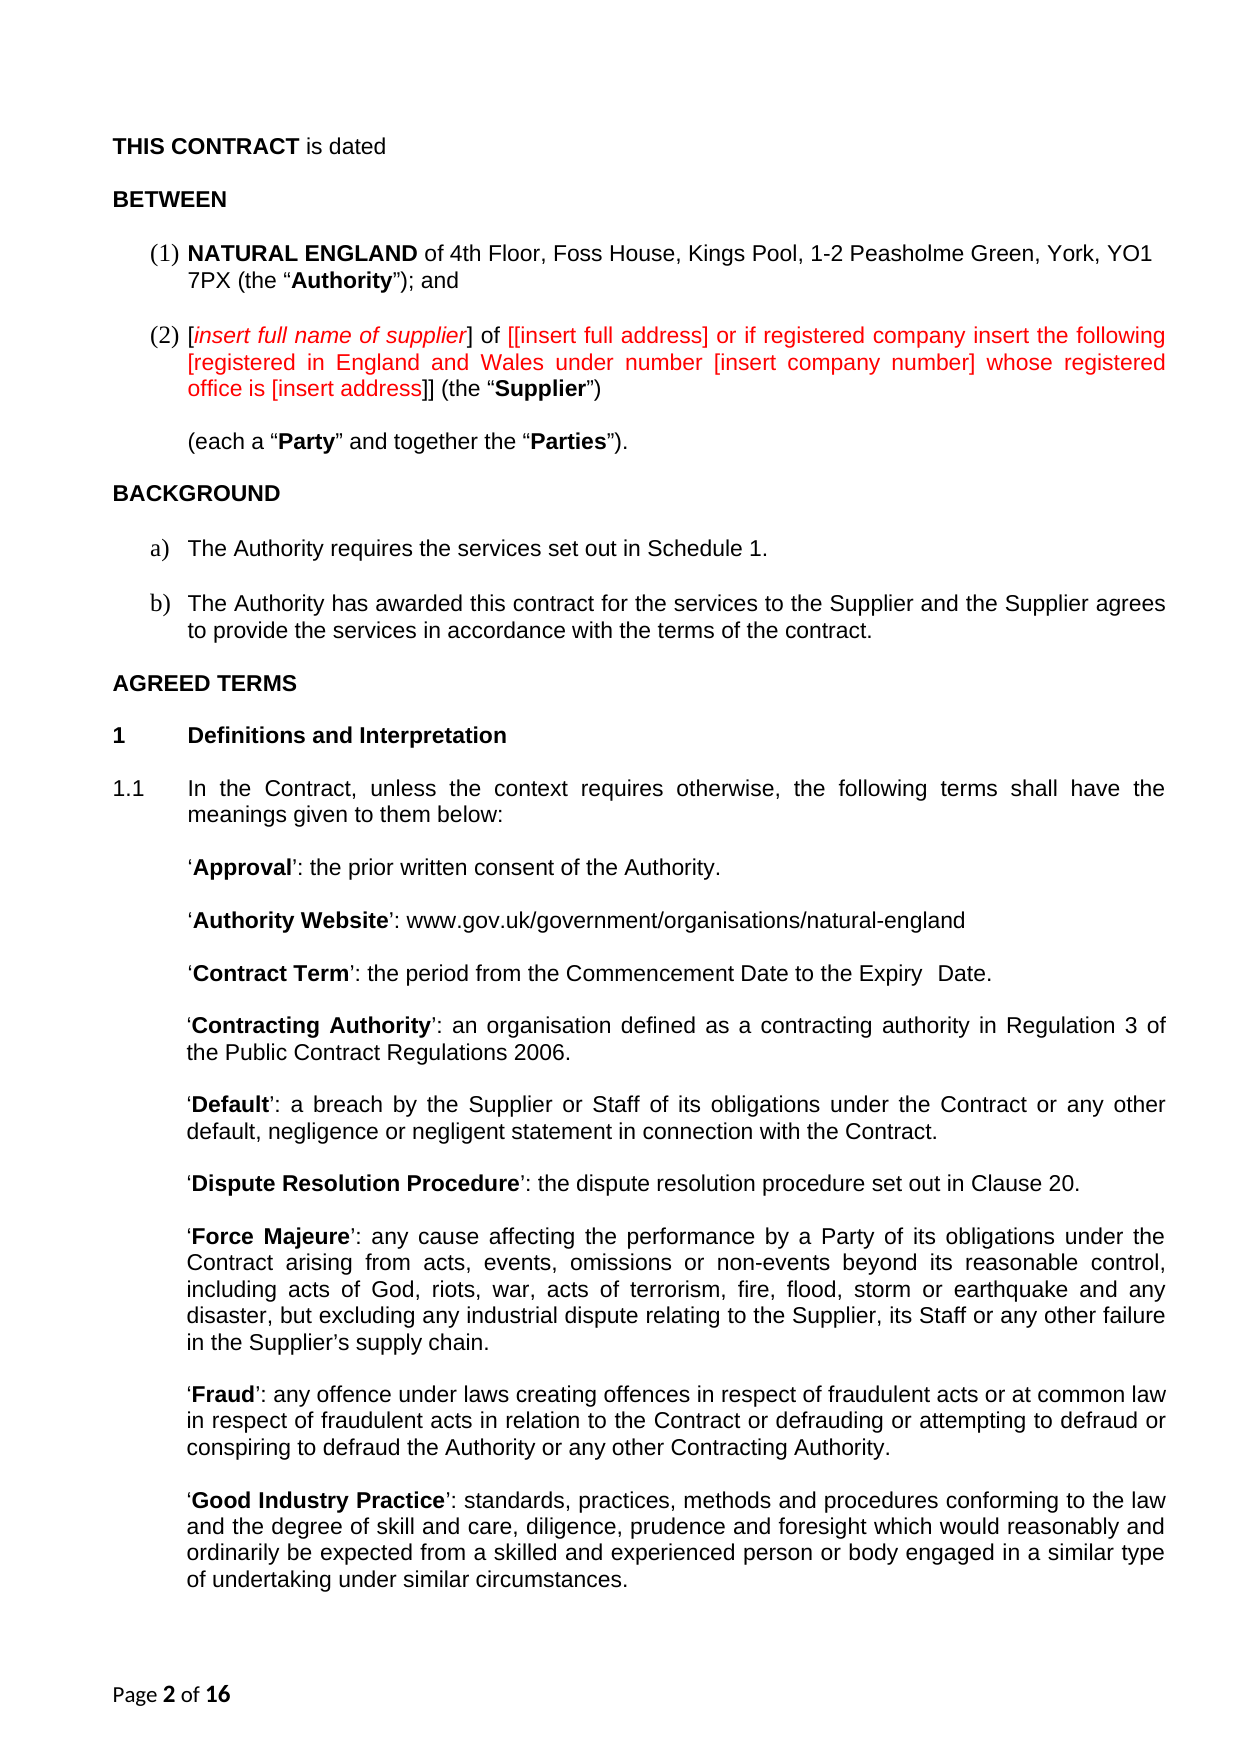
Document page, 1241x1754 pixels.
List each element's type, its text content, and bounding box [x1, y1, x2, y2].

text BACKGROUND [112, 480, 1167, 507]
text ‘Authority Website’: www.gov.uk/government/organisations/natural-england [112, 907, 1167, 933]
list The Authority requires the services set out in Schedule 1. [150, 533, 1167, 562]
text ‘Contracting Authority’: an organisation defined as a contracting authority in Regulation 3 of the Public Contract Regulations 2006. [186, 1012, 1167, 1065]
text ‘Contract Term’: the period from the Commencement Date to the Expiry Date. [112, 959, 1167, 986]
text ‘Default’: a breach by the Supplier or Staff of its obligations under the Contract or any other default, negligence or negligent statement in connection with the Contract. [186, 1091, 1167, 1144]
text ‘Force Majeure’: any cause affecting the performance by a Party of its obligations under the Contract arising from acts, events, omissions or non-events beyond its reasonable control, including acts of God, riots, war, acts of terrorism, fire, flood, storm or earthquake and any disaster, but excluding any industrial dispute relating to the Supplier, its Staff or any other failure in the Supplier’s supply chain. [186, 1223, 1167, 1355]
text THIS CONTRACT is dated [112, 133, 1167, 159]
text 1.1 In the Contract, unless the context requires otherwise, the following terms shall have the meanings given to them below: [112, 775, 1167, 828]
list [insert full name of supplier] of [[insert full address] or if registered company insert the following [registered in England and Wales under number [insert company number] whose registered office is [insert address]] (the “Supplier”) [150, 320, 1167, 401]
text ‘Good Industry Practice’: standards, practices, methods and procedures conforming to the law and the degree of skill and care, diligence, prudence and foresight which would reasonably and ordinarily be expected from a skilled and experienced person or body engaged in a similar type of undertaking under similar circumstances. [186, 1487, 1167, 1592]
text 1 Definitions and Interpretation [112, 722, 1167, 749]
text BETWEEN [112, 186, 1167, 212]
text (each a “Party” and together the “Parties”). [187, 428, 1167, 454]
list The Authority has awarded this contract for the services to the Supplier and the Supplier agrees to provide the services in accordance with the terms of the contract. [150, 588, 1167, 643]
list NATURAL ENGLAND of 4th Floor, Foss House, Kings Pool, 1-2 Peasholme Green, York, YO1 7PX (the “Authority”); and [150, 238, 1167, 293]
text AGREED TERMS [112, 669, 1167, 696]
text ‘Dispute Resolution Procedure’: the dispute resolution procedure set out in Clause 20. [186, 1170, 1167, 1197]
text ‘Fraud’: any offence under laws creating offences in respect of fraudulent acts or at common law in respect of fraudulent acts in relation to the Contract or defrauding or attempting to defraud or conspiring to defraud the Authority or any other Contracting Authority. [186, 1381, 1167, 1460]
text ‘Approval’: the prior written consent of the Authority. [112, 854, 1167, 880]
